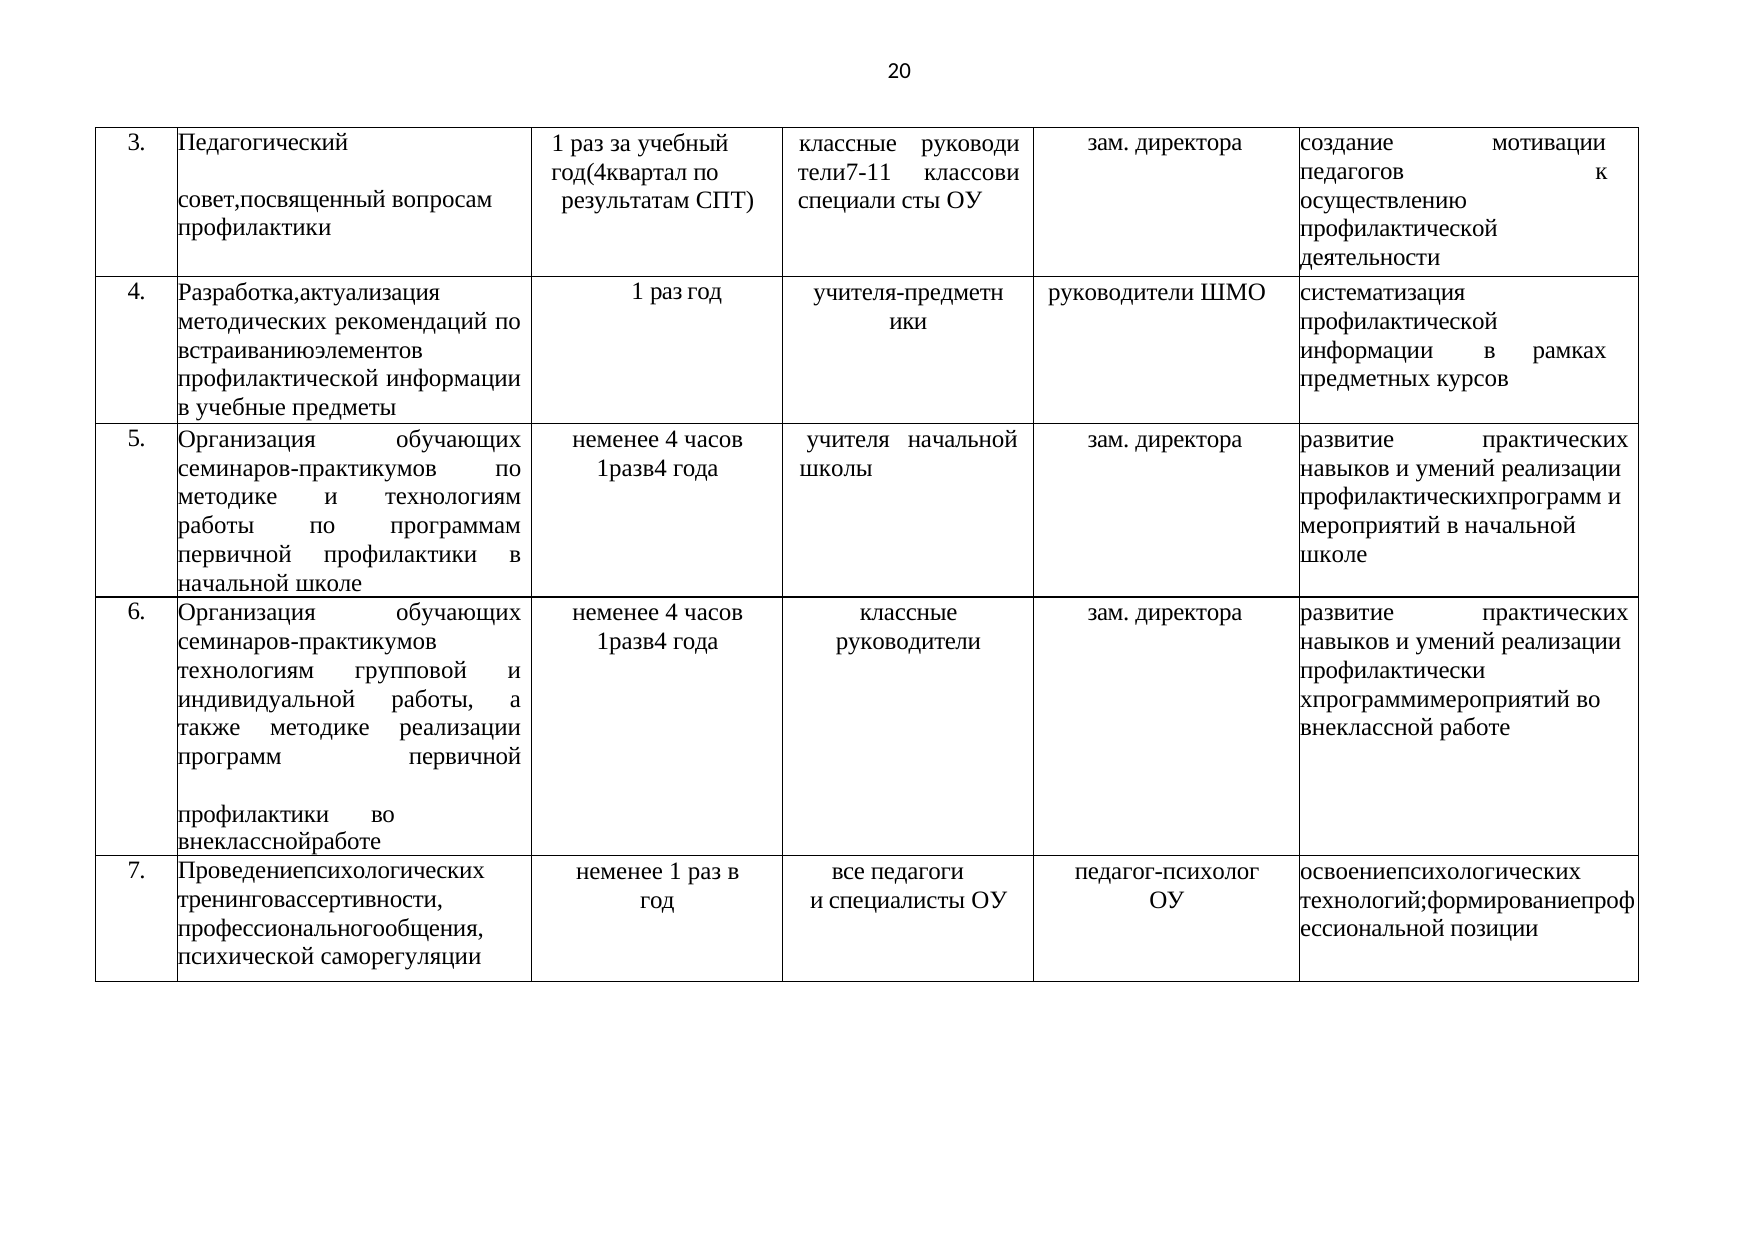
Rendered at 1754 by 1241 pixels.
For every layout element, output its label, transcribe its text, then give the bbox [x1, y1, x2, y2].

table_cell зам. директора [1034, 598, 1299, 855]
table_cell развитие практических навыков и умений реализации профилактическихпрограмм и мероприятий в начальной школе [1300, 424, 1638, 596]
table_cell неменее 4 часов 1разв4 года [532, 598, 782, 855]
table_cell 7. [96, 856, 177, 981]
table_cell Проведениепсихологических тренинговассертивности, профессиональногообщения, психической саморегуляции [178, 856, 531, 981]
table_header 3. [96, 128, 177, 276]
table_cell Организация обучающих семинаров-практикумов по методике и технологиям работы по программам первичной профилактики в начальной школе [178, 424, 531, 596]
table_header классные руководи тели7-11 классови специали сты ОУ [783, 128, 1033, 276]
table_cell учителя начальной школы [783, 424, 1033, 596]
table_header Педагогический совет,посвященный вопросам профилактики [178, 128, 531, 276]
table_cell неменее 1 раз в год [532, 856, 782, 981]
table_cell развитие практических навыков и умений реализации профилактическихпрограммимероприятий во внеклассной работе [1300, 598, 1638, 855]
table_cell все педагоги и специалисты ОУ [783, 856, 1033, 981]
table_header зам. директора [1034, 128, 1299, 276]
table_cell неменее 4 часов 1разв4 года [532, 424, 782, 596]
table_cell 4. [96, 277, 177, 423]
table_cell 1 раз год [532, 277, 782, 423]
table_cell зам. директора [1034, 424, 1299, 596]
table_cell систематизация профилактической информации в рамках предметных курсов [1300, 277, 1638, 423]
table_header 1 раз за учебный год(4квартал по результатам СПТ) [532, 128, 782, 276]
table_cell 5. [96, 424, 177, 596]
table_cell педагог-психолог ОУ [1034, 856, 1299, 981]
table_cell руководители ШМО [1034, 277, 1299, 423]
table_cell классные руководители [783, 598, 1033, 855]
table_header создание мотивации педагогов к осуществлению профилактической деятельности [1300, 128, 1638, 276]
table_cell 6. [96, 598, 177, 855]
table_cell освоениепсихологических технологий;формированиепрофессиональной позиции [1300, 856, 1638, 981]
table_cell Разработка,актуализация методических рекомендаций по встраиваниюэлементов профилактической информации в учебные предметы [178, 277, 531, 423]
table_cell учителя-предметн ики [783, 277, 1033, 423]
table_cell Организация обучающих семинаров-практикумов технологиям групповой и индивидуальной работы, а также методике реализации программ первичной профилактики во внекласснойработе [178, 598, 531, 855]
